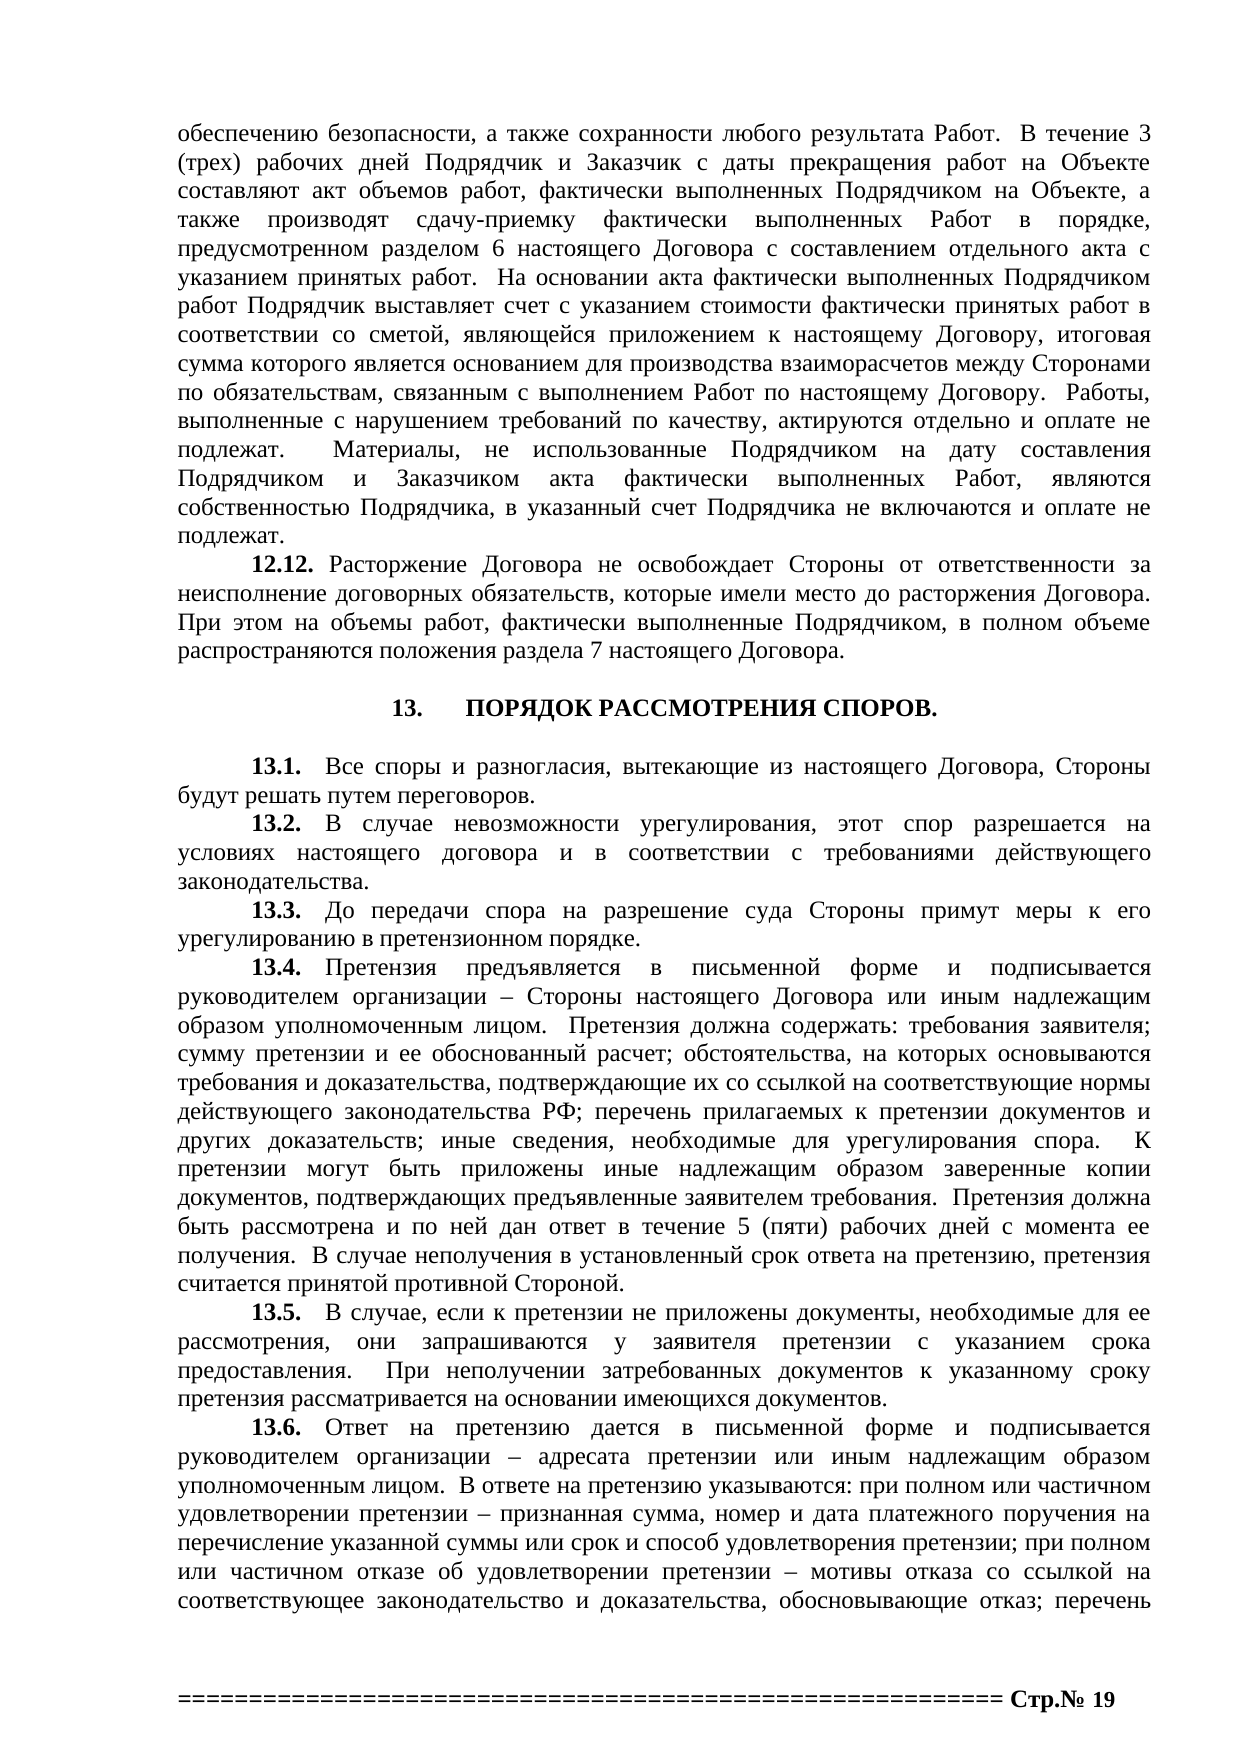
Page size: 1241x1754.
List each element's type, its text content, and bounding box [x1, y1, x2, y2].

list До передачи спора на разрешение суда Стороны примут меры к его урегулированию в претензионном порядке. [177, 895, 1152, 952]
text 12.12. Расторжение Договора не освобождает Стороны от ответственности за неисполнение договорных обязательств, которые имели место до расторжения Договора. При этом на объемы работ, фактически выполненные Подрядчиком, в полном объеме распространяются положения раздела 7 настоящего Договора. [177, 549, 1152, 664]
list В случае невозможности урегулирования, этот спор разрешается на условиях настоящего договора и в соответствии с требованиями действующего законодательства. [177, 808, 1152, 895]
text 13. ПОРЯДОК РАССМОТРЕНИЯ СПОРОВ. [177, 693, 1152, 722]
list В случае, если к претензии не приложены документы, необходимые для ее рассмотрения, они запрашиваются у заявителя претензии с указанием срока предоставления. При неполучении затребованных документов к указанному сроку претензия рассматривается на основании имеющихся документов. [177, 1297, 1152, 1412]
list Претензия предъявляется в письменной форме и подписывается руководителем организации – Стороны настоящего Договора или иным надлежащим образом уполномоченным лицом. Претензия должна содержать: требования заявителя; сумму претензии и ее обоснованный расчет; обстоятельства, на которых основываются требования и доказательства, подтверждающие их со ссылкой на соответствующие нормы действующего законодательства РФ; перечень прилагаемых к претензии документов и других доказательств; иные сведения, необходимые для урегулирования спора. К претензии могут быть приложены иные надлежащим образом заверенные копии документов, подтверждающих предъявленные заявителем требования. Претензия должна быть рассмотрена и по ней дан ответ в течение 5 (пяти) рабочих дней с момента ее получения. В случае неполучения в установленный срок ответа на претензию, претензия считается принятой противной Стороной. [177, 952, 1152, 1297]
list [177, 1412, 1152, 1613]
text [177, 118, 1152, 549]
list Все споры и разногласия, вытекающие из настоящего Договора, Стороны будут решать путем переговоров. [177, 751, 1152, 808]
